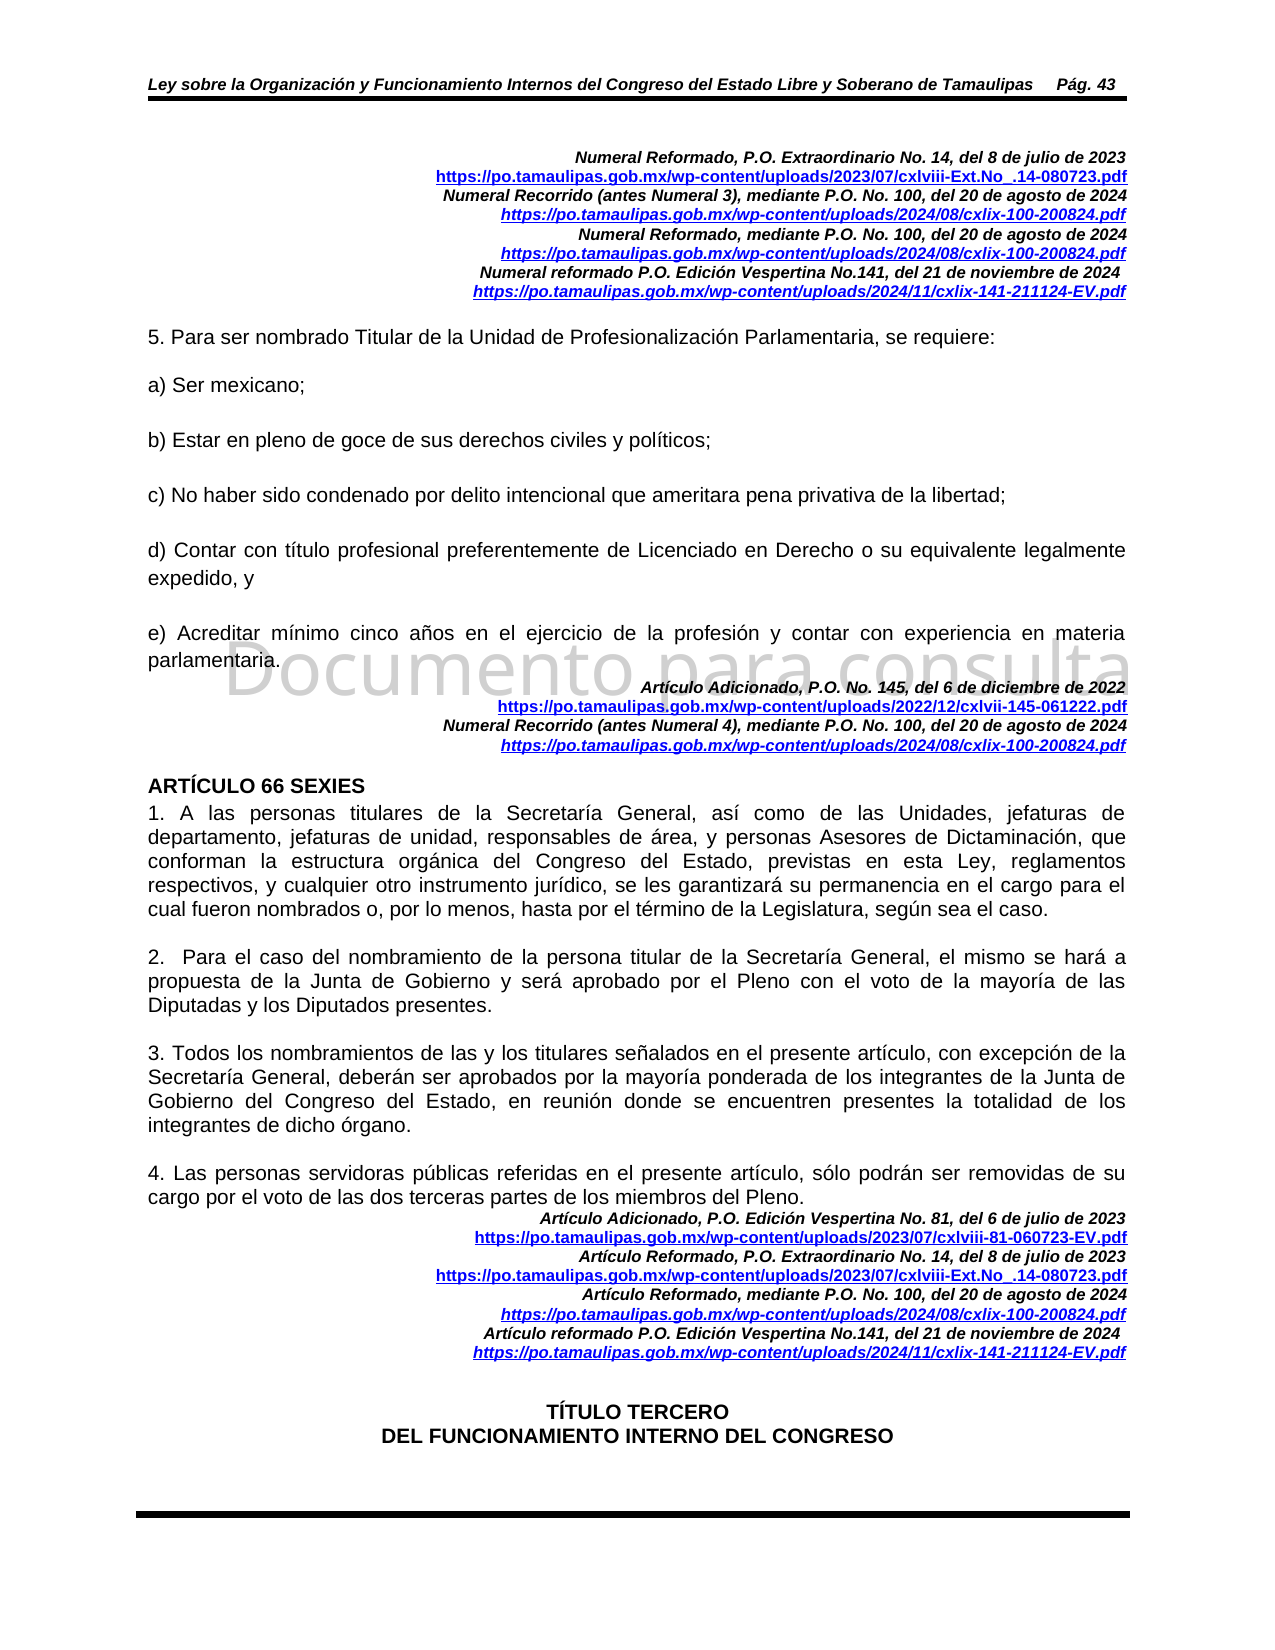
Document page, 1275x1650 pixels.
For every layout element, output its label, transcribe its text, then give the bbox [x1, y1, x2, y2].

text https://po.tamaulipas.gob.mx/wp-content/uploads/2023/07/cxlviii-Ext.No_.14-080723.pdf [185, 1266, 1127, 1285]
text 1. A las personas titulares de la Secretaría General, así como de las Unidades, jefaturas de departamento, jefaturas de unidad, responsables de área, y personas Asesores de Dictaminación, que conforman la estructura orgánica del Congreso del Estado, previstas en esta Ley, reglamentos respectivos, y cualquier otro instrumento jurídico, se les garantizará su permanencia en el cargo para el cual fueron nombrados o, por lo menos, hasta por el término de la Legislatura, según sea el caso. [148, 801, 1127, 921]
text b) Estar en pleno de goce de sus derechos civiles y políticos; [148, 428, 1127, 452]
text Artículo Adicionado, P.O. Edición Vespertina No. 81, del 6 de julio de 2023 [252, 1208, 1127, 1228]
text Artículo Reformado, mediante P.O. No. 100, del 20 de agosto de 2024 [226, 1285, 1127, 1304]
text https://po.tamaulipas.gob.mx/wp-content/uploads/2024/08/cxlix-100-200824.pdf [226, 1304, 1127, 1323]
text Numeral Reformado, mediante P.O. No. 100, del 20 de agosto de 2024 [226, 224, 1127, 243]
text https://po.tamaulipas.gob.mx/wp-content/uploads/2024/08/cxlix-100-200824.pdf [226, 243, 1127, 263]
text https://po.tamaulipas.gob.mx/wp-content/uploads/2022/12/cxlvii-145-061222.pdf [252, 697, 1127, 716]
text c) No haber sido condenado por delito intencional que ameritara pena privativa de la libertad; [148, 483, 1127, 507]
text a) Ser mexicano; [148, 373, 1127, 397]
text ARTÍCULO 66 SEXIES [148, 774, 1127, 798]
text 5. Para ser nombrado Titular de la Unidad de Profesionalización Parlamentaria, se requiere: [148, 325, 1127, 349]
text 4. Las personas servidoras públicas referidas en el presente artículo, sólo podrán ser removidas de su cargo por el voto de las dos terceras partes de los miembros del Pleno. [148, 1161, 1127, 1208]
text https://po.tamaulipas.gob.mx/wp-content/uploads/2024/08/cxlix-100-200824.pdf [226, 205, 1127, 224]
text TÍTULO TERCERO [148, 1400, 1127, 1424]
text Numeral Reformado, P.O. Extraordinario No. 14, del 8 de julio de 2023 [252, 148, 1127, 167]
text https://po.tamaulipas.gob.mx/wp-content/uploads/2024/11/cxlix-141-211124-EV.pdf [226, 1343, 1127, 1362]
text https://po.tamaulipas.gob.mx/wp-content/uploads/2023/07/cxlviii-Ext.No_.14-080723.pdf [185, 167, 1127, 186]
text https://po.tamaulipas.gob.mx/wp-content/uploads/2023/07/cxlviii-81-060723-EV.pdf [148, 1228, 1127, 1247]
text https://po.tamaulipas.gob.mx/wp-content/uploads/2024/11/cxlix-141-211124-EV.pdf [226, 282, 1127, 301]
text 2. Para el caso del nombramiento de la persona titular de la Secretaría General, el mismo se hará a propuesta de la Junta de Gobierno y será aprobado por el Pleno con el voto de la mayoría de las Diputadas y los Diputados presentes. [148, 945, 1127, 1017]
text Numeral reformado P.O. Edición Vespertina No.141, del 21 de noviembre de 2024 [224, 263, 1122, 282]
text Numeral Recorrido (antes Numeral 3), mediante P.O. No. 100, del 20 de agosto de 2024 [226, 186, 1127, 205]
text DEL FUNCIONAMIENTO INTERNO DEL CONGRESO [148, 1424, 1127, 1448]
text Numeral Recorrido (antes Numeral 4), mediante P.O. No. 100, del 20 de agosto de 2024 [226, 716, 1127, 735]
text Artículo reformado P.O. Edición Vespertina No.141, del 21 de noviembre de 2024 [224, 1323, 1122, 1343]
text d) Contar con título profesional preferentemente de Licenciado en Derecho o su equivalente legalmente expedido, y [148, 538, 1127, 589]
text Artículo Adicionado, P.O. No. 145, del 6 de diciembre de 2022 [252, 678, 1127, 697]
text Artículo Reformado, P.O. Extraordinario No. 14, del 8 de julio de 2023 [252, 1247, 1127, 1266]
text 3. Todos los nombramientos de las y los titulares señalados en el presente artículo, con excepción de la Secretaría General, deberán ser aprobados por la mayoría ponderada de los integrantes de la Junta de Gobierno del Congreso del Estado, en reunión donde se encuentren presentes la totalidad de los integrantes de dicho órgano. [148, 1041, 1127, 1137]
text https://po.tamaulipas.gob.mx/wp-content/uploads/2024/08/cxlix-100-200824.pdf [226, 735, 1127, 754]
text e) Acreditar mínimo cinco años en el ejercicio de la profesión y contar con experiencia en materia parlamentaria. [148, 620, 1127, 672]
